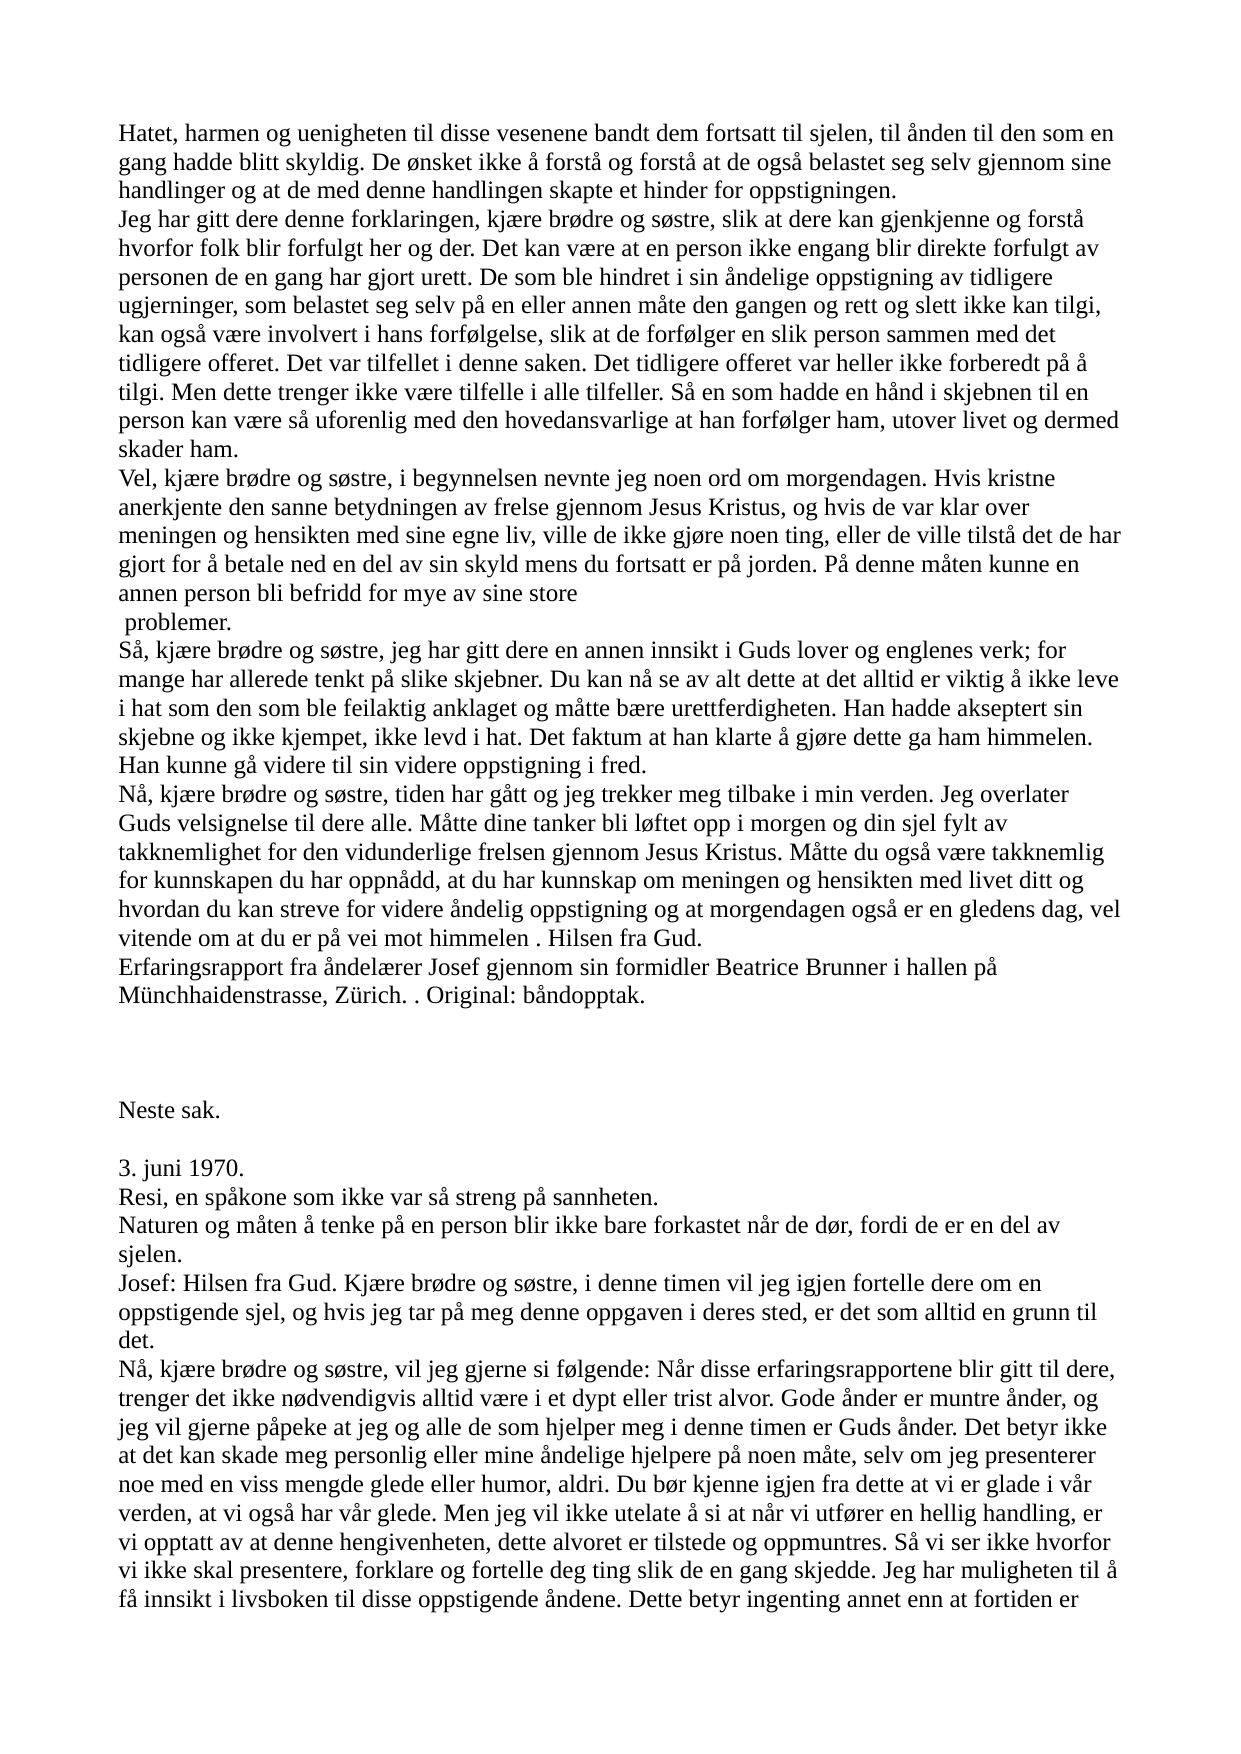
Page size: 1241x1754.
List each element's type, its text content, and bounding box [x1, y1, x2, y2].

text Naturen og måten å tenke på en person blir ikke bare forkastet når de dør, fordi de er en del av sjelen. [118, 1211, 1122, 1268]
text 3. juni 1970. [118, 1153, 1122, 1182]
text problemer. [118, 607, 1122, 636]
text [118, 118, 1122, 204]
text Josef: Hilsen fra Gud. Kjære brødre og søstre, i denne timen vil jeg igjen fortelle dere om en oppstigende sjel, og hvis jeg tar på meg denne oppgaven i deres sted, er det som alltid en grunn til det. [118, 1268, 1122, 1354]
text Vel, kjære brødre og søstre, i begynnelsen nevnte jeg noen ord om morgendagen. Hvis kristne anerkjente den sanne betydningen av frelse gjennom Jesus Kristus, og hvis de var klar over meningen og hensikten med sine egne liv, ville de ikke gjøre noen ting, eller de ville tilstå det de har gjort for å betale ned en del av sin skyld mens du fortsatt er på jorden. På denne måten kunne en annen person bli befridd for mye av sine store [118, 463, 1122, 607]
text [118, 1354, 1122, 1613]
text Jeg har gitt dere denne forklaringen, kjære brødre og søstre, slik at dere kan gjenkjenne og forstå hvorfor folk blir forfulgt her og der. Det kan være at en person ikke engang blir direkte forfulgt av personen de en gang har gjort urett. De som ble hindret i sin åndelige oppstigning av tidligere ugjerninger, som belastet seg selv på en eller annen måte den gangen og rett og slett ikke kan tilgi, kan også være involvert i hans forfølgelse, slik at de forfølger en slik person sammen med det tidligere offeret. Det var tilfellet i denne saken. Det tidligere offeret var heller ikke forberedt på å tilgi. Men dette trenger ikke være tilfelle i alle tilfeller. Så en som hadde en hånd i skjebnen til en person kan være så uforenlig med den hovedansvarlige at han forfølger ham, utover livet og dermed skader ham. [118, 204, 1122, 463]
text Erfaringsrapport fra åndelærer Josef gjennom sin formidler Beatrice Brunner i hallen på Münchhaidenstrasse, Zürich. . Original: båndopptak. [118, 952, 1122, 1009]
text Så, kjære brødre og søstre, jeg har gitt dere en annen innsikt i Guds lover og englenes verk; for mange har allerede tenkt på slike skjebner. Du kan nå se av alt dette at det alltid er viktig å ikke leve i hat som den som ble feilaktig anklaget og måtte bære urettferdigheten. Han hadde akseptert sin skjebne og ikke kjempet, ikke levd i hat. Det faktum at han klarte å gjøre dette ga ham himmelen. Han kunne gå videre til sin videre oppstigning i fred. [118, 636, 1122, 779]
text Nå, kjære brødre og søstre, tiden har gått og jeg trekker meg tilbake i min verden. Jeg overlater Guds velsignelse til dere alle. Måtte dine tanker bli løftet opp i morgen og din sjel fylt av takknemlighet for den vidunderlige frelsen gjennom Jesus Kristus. Måtte du også være takknemlig for kunnskapen du har oppnådd, at du har kunnskap om meningen og hensikten med livet ditt og hvordan du kan streve for videre åndelig oppstigning og at morgendagen også er en gledens dag, vel vitende om at du er på vei mot himmelen . Hilsen fra Gud. [118, 779, 1122, 952]
text Resi, en spåkone som ikke var så streng på sannheten. [118, 1182, 1122, 1211]
text Neste sak. [118, 1096, 1122, 1124]
